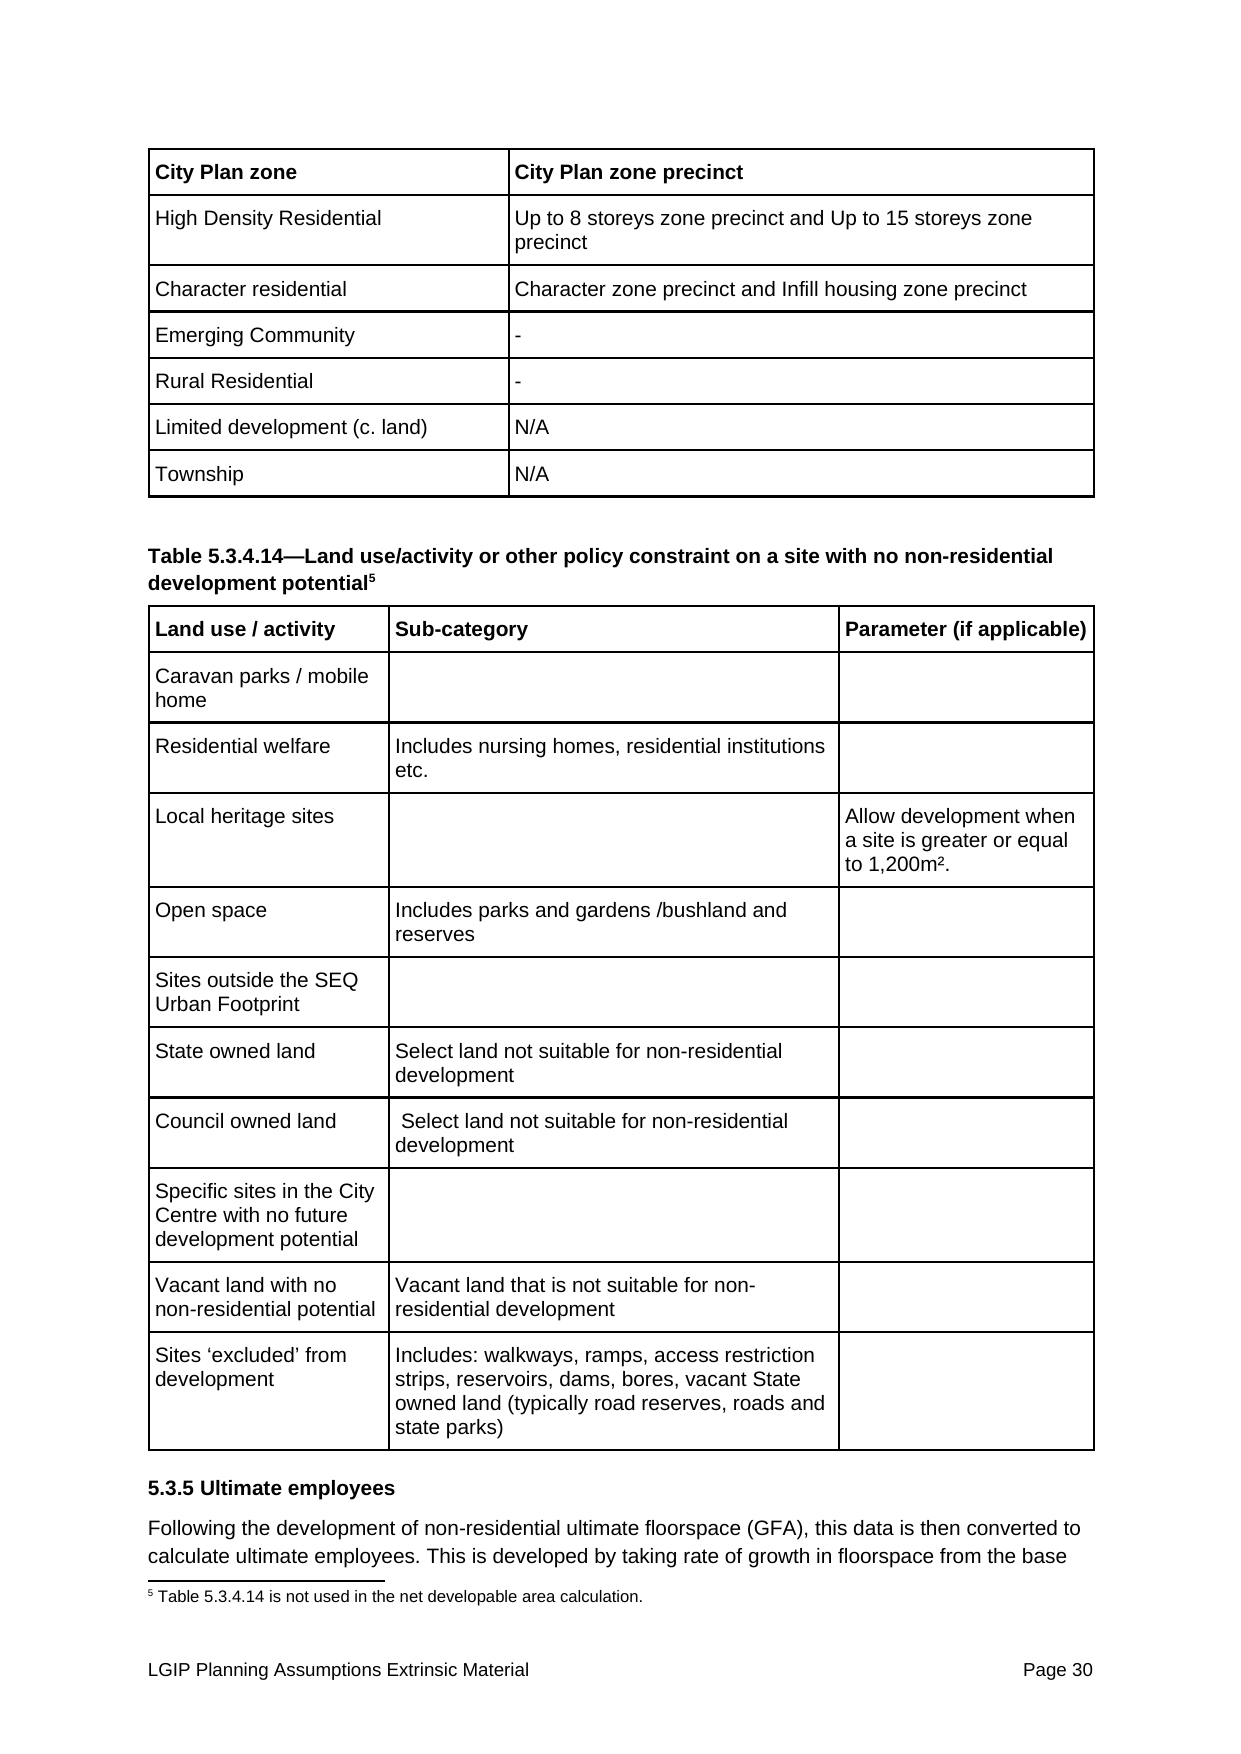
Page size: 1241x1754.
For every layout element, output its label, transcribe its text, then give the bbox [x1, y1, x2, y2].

table_cell Up to 8 storeys zone precinct and Up to 15 storeys zone precinct [510, 196, 1093, 264]
table_cell Allow development when a site is greater or equal to 1,200m². [840, 794, 1093, 886]
table_cell [840, 1028, 1093, 1096]
table_cell [840, 1333, 1093, 1449]
table_cell Open space [150, 888, 388, 956]
table_cell Limited development (c. land) [150, 405, 508, 449]
table_cell [390, 794, 838, 886]
table_cell [840, 724, 1093, 792]
table_cell Specific sites in the City Centre with no future development potential [150, 1169, 388, 1261]
table_cell State owned land [150, 1028, 388, 1096]
table_cell Includes: walkways, ramps, access restriction strips, reservoirs, dams, bores, vacant State owned land (typically road reserves, roads and state parks) [390, 1333, 838, 1449]
table_cell [390, 653, 838, 721]
table_cell [840, 958, 1093, 1026]
table_cell Character residential [150, 266, 508, 310]
subtitle Ultimate employees [148, 1476, 1092, 1500]
table_cell Residential welfare [150, 724, 388, 792]
table_cell Vacant land with no non-residential potential [150, 1263, 388, 1331]
table_cell Select land not suitable for non-residential development [390, 1099, 838, 1167]
table_header Sub-category [390, 607, 838, 651]
table_cell N/A [510, 451, 1093, 495]
table_header City Plan zone precinct [510, 150, 1093, 194]
table_cell [390, 958, 838, 1026]
table_cell N/A [510, 405, 1093, 449]
table_cell [840, 1099, 1093, 1167]
table_cell [840, 1169, 1093, 1261]
table_cell Character zone precinct and Infill housing zone precinct [510, 266, 1093, 310]
table_header Parameter (if applicable) [840, 607, 1093, 651]
table_cell Caravan parks / mobile home [150, 653, 388, 721]
table_cell Sites outside the SEQ Urban Footprint [150, 958, 388, 1026]
table_cell [390, 1169, 838, 1261]
table_cell Select land not suitable for non-residential development [390, 1028, 838, 1096]
table_cell [840, 888, 1093, 956]
table_cell [840, 653, 1093, 721]
table_cell Council owned land [150, 1099, 388, 1167]
table_cell Local heritage sites [150, 794, 388, 886]
table_cell Township [150, 451, 508, 495]
table_cell Vacant land that is not suitable for non-residential development [390, 1263, 838, 1331]
table_cell Rural Residential [150, 359, 508, 403]
table_cell - [510, 313, 1093, 357]
table_cell Includes parks and gardens /bushland and reserves [390, 888, 838, 956]
table_cell Includes nursing homes, residential institutions etc. [390, 724, 838, 792]
table_cell [840, 1263, 1093, 1331]
table_cell Emerging Community [150, 313, 508, 357]
table_header Land use / activity [150, 607, 388, 651]
table_cell - [510, 359, 1093, 403]
table_cell High Density Residential [150, 196, 508, 264]
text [148, 1516, 1092, 1568]
table_header City Plan zone [150, 150, 508, 194]
table_cell Sites ‘excluded’ from development [150, 1333, 388, 1449]
